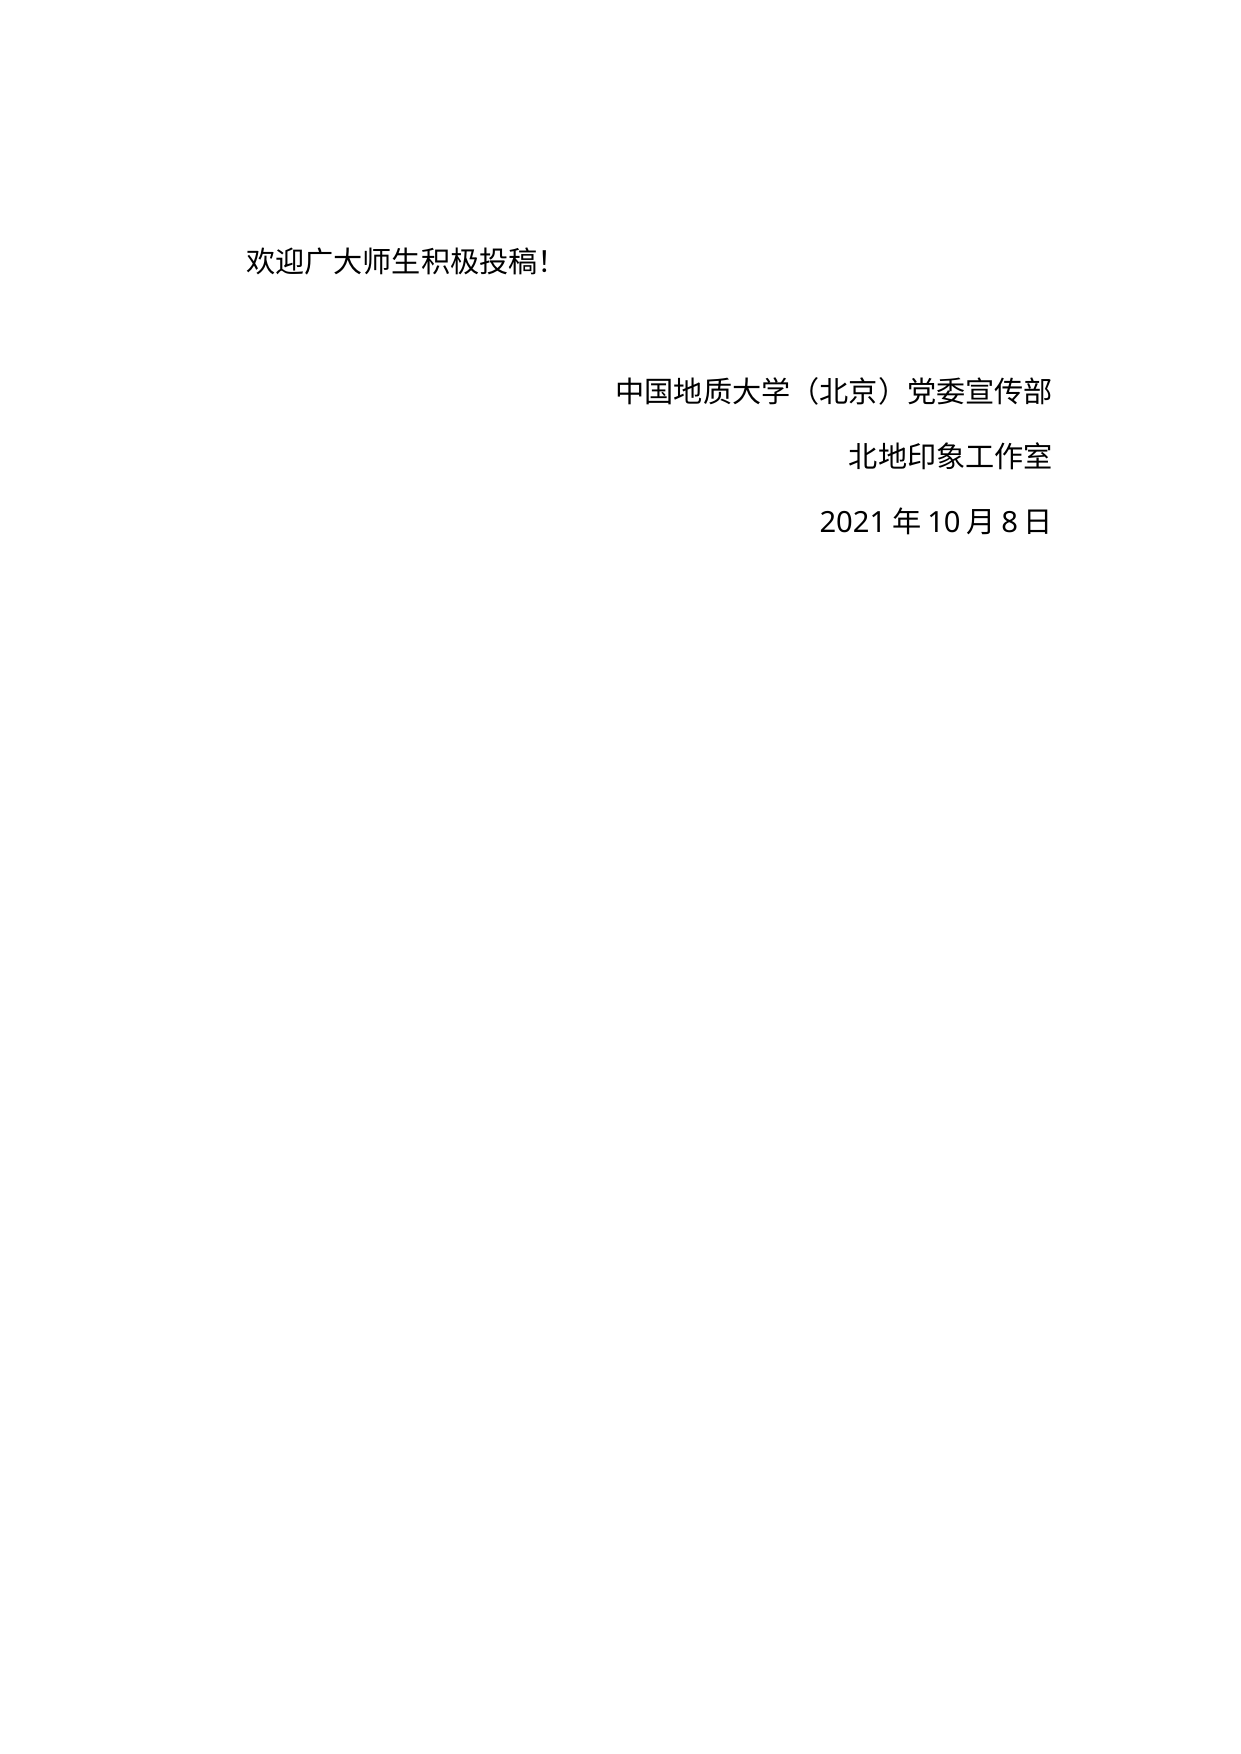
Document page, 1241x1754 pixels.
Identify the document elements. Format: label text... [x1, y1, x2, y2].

text 2021年10月8日 [187, 487, 1053, 552]
text 中国地质大学（北京）党委宣传部 [187, 357, 1053, 422]
text 北地印象工作室 [187, 422, 1053, 487]
text 欢迎广大师生积极投稿！ [187, 227, 1053, 292]
